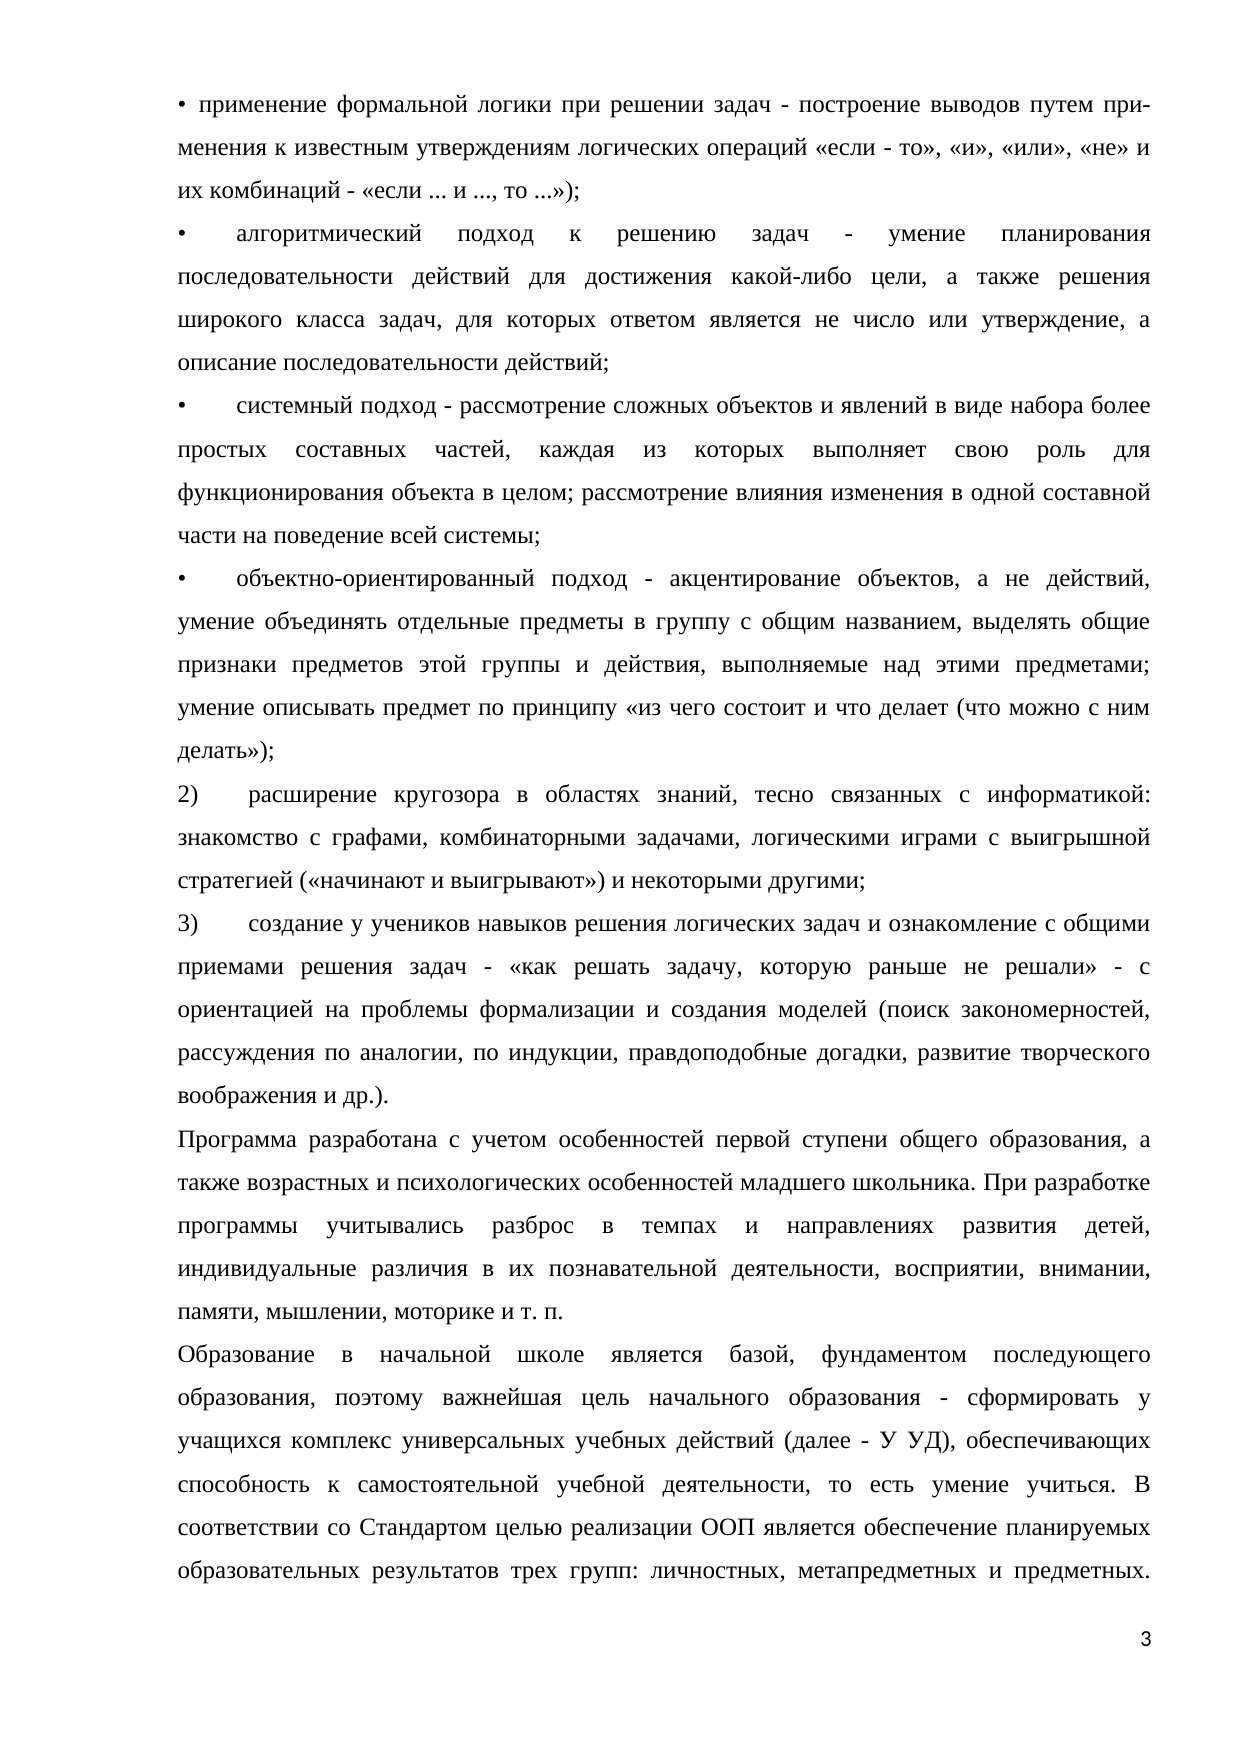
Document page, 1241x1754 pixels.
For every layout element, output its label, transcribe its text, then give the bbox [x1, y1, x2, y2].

text • применение формальной логики при решении задач - построение выводов путем при-менения к известным утверждениям логических операций «если - то», «и», «или», «не» и их комбинаций - «если ... и ..., то ...»); [177, 89, 1152, 204]
text • объектно-ориентированный подход - акцентирование объектов, а не действий, умение объединять отдельные предметы в группу с общим названием, выделять общие признаки предметов этой группы и действия, выполняемые над этими предметами; умение описывать предмет по принципу «из чего состоит и что делает (что можно с ним делать»); [177, 563, 1152, 764]
text 3) создание у учеников навыков решения логических задач и ознакомление с общими приемами решения задач - «как решать задачу, которую раньше не решали» - с ориентацией на проблемы формализации и создания моделей (поиск закономерностей, рассуждения по аналогии, по индукции, правдоподобные догадки, развитие творческого воображения и др.). [177, 908, 1152, 1109]
text • системный подход - рассмотрение сложных объектов и явлений в виде набора более простых составных частей, каждая из которых выполняет свою роль для функционирования объекта в целом; рассмотрение влияния изменения в одной составной части на поведение всей системы; [177, 391, 1152, 549]
text • алгоритмический подход к решению задач - умение планирования последовательности действий для достижения какой-либо цели, а также решения широкого класса задач, для которых ответом является не число или утверждение, а описание последовательности действий; [177, 218, 1152, 376]
text 2) расширение кругозора в областях знаний, тесно связанных с информатикой: знакомство с графами, комбинаторными задачами, логическими играми с выигрышной стратегией («начинают и выигрывают») и некоторыми другими; [177, 779, 1152, 894]
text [177, 1339, 1152, 1584]
text Программа разработана с учетом особенностей первой ступени общего образования, а также возрастных и психологических особенностей младшего школьника. При разработке программы учитывались разброс в темпах и направлениях развития детей, индивидуальные различия в их познавательной деятельности, восприятии, внимании, памяти, мышлении, моторике и т. п. [177, 1124, 1152, 1325]
